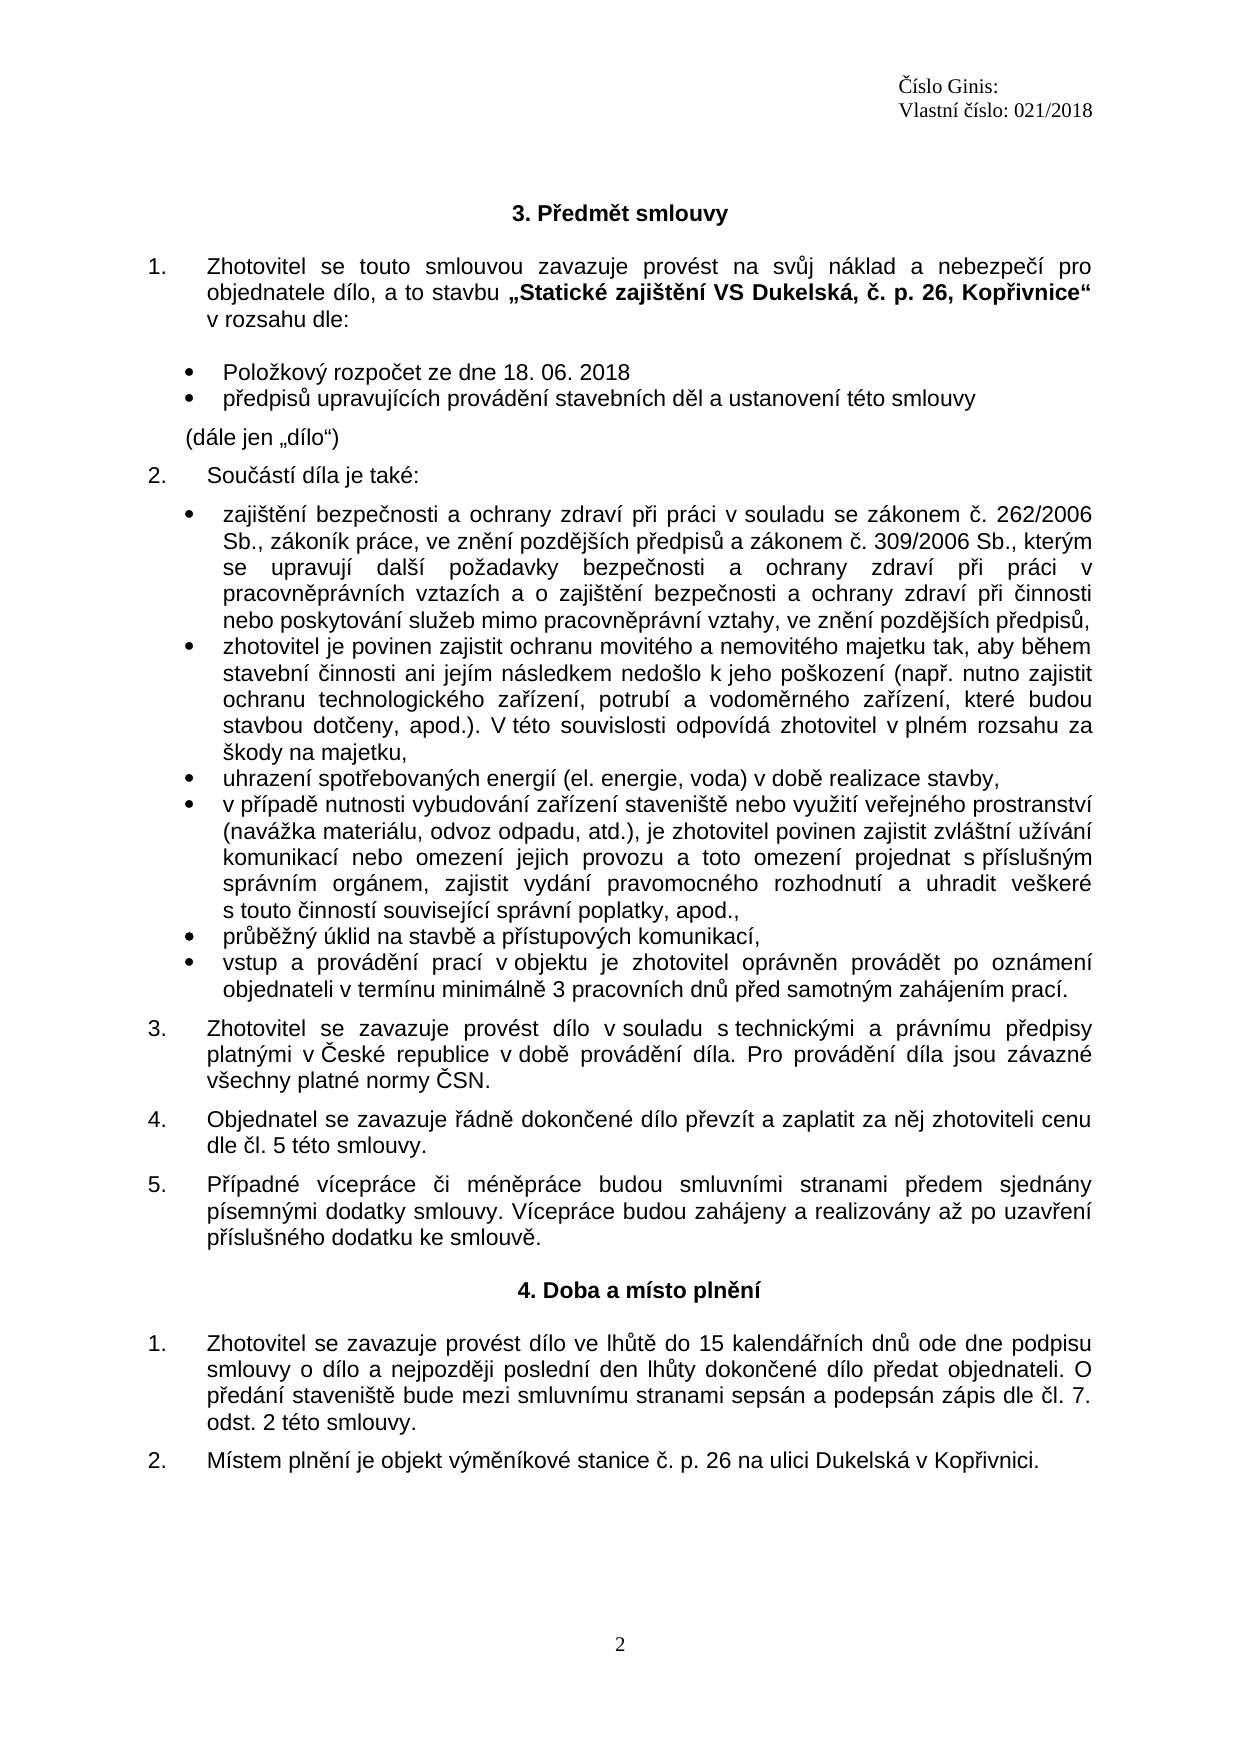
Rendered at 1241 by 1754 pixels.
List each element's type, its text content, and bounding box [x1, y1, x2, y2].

text 3. Předmět smlouvy [148, 200, 1093, 227]
list Zhotovitel se touto smlouvou zavazuje provést na svůj náklad a nebezpečí pro objednatele dílo, a to stavbu „Statické zajištění VS Dukelská, č. p. 26, Kopřivnice“ v rozsahu dle: [148, 253, 1093, 332]
list Objednatel se zavazuje řádně dokončené dílo převzít a zaplatit za něj zhotoviteli cenu dle čl. 5 této smlouvy. [148, 1106, 1093, 1159]
text (dále jen „dílo“) [185, 424, 1093, 450]
list vstup a provádění prací v objektu je zhotovitel oprávněn provádět po oznámení objednateli v termínu minimálně 3 pracovních dnů před samotným zahájením prací. [185, 949, 1093, 1002]
text 4. Doba a místo plnění [185, 1277, 1093, 1303]
list Součástí díla je také: [148, 462, 1093, 489]
list předpisů upravujících provádění stavebních děl a ustanovení této smlouvy [185, 385, 1093, 411]
list Položkový rozpočet ze dne 18. 06. 2018 [185, 358, 1093, 385]
list zajištění bezpečnosti a ochrany zdraví při práci v souladu se zákonem č. 262/2006 Sb., zákoník práce, ve znění pozdějších předpisů a zákonem č. 309/2006 Sb., kterým se upravují další požadavky bezpečnosti a ochrany zdraví při práci v pracovněprávních vztazích a o zajištění bezpečnosti a ochrany zdraví při činnosti nebo poskytování služeb mimo pracovněprávní vztahy, ve znění pozdějších předpisů, [185, 501, 1093, 633]
list Případné vícepráce či méněpráce budou smluvními stranami předem sjednány písemnými dodatky smlouvy. Vícepráce budou zahájeny a realizovány až po uzavření příslušného dodatku ke smlouvě. [148, 1171, 1093, 1250]
list uhrazení spotřebovaných energií (el. energie, voda) v době realizace stavby, [185, 765, 1093, 791]
list Místem plnění je objekt výměníkové stanice č. p. 26 na ulici Dukelská v Kopřivnici. [148, 1447, 1093, 1474]
list v případě nutnosti vybudování zařízení staveniště nebo využití veřejného prostranství (navážka materiálu, odvoz odpadu, atd.), je zhotovitel povinen zajistit zvláštní užívání komunikací nebo omezení jejich provozu a toto omezení projednat s příslušným správním orgánem, zajistit vydání pravomocného rozhodnutí a uhradit veškeré s touto činností související správní poplatky, apod., [185, 791, 1093, 923]
list Zhotovitel se zavazuje provést dílo v souladu s technickými a právnímu předpisy platnými v České republice v době provádění díla. Pro provádění díla jsou závazné všechny platné normy ČSN. [148, 1014, 1093, 1094]
list zhotovitel je povinen zajistit ochranu movitého a nemovitého majetku tak, aby během stavební činnosti ani jejím následkem nedošlo k jeho poškození (např. nutno zajistit ochranu technologického zařízení, potrubí a vodoměrného zařízení, které budou stavbou dotčeny, apod.). V této souvislosti odpovídá zhotovitel v plném rozsahu za škody na majetku, [185, 633, 1093, 765]
list Zhotovitel se zavazuje provést dílo ve lhůtě do 15 kalendářních dnů ode dne podpisu smlouvy o dílo a nejpozději poslední den lhůty dokončené dílo předat objednateli. O předání staveniště bude mezi smluvnímu stranami sepsán a podepsán zápis dle čl. 7. odst. 2 této smlouvy. [148, 1329, 1093, 1435]
list průběžný úklid na stavbě a přístupových komunikací, [185, 923, 1093, 949]
